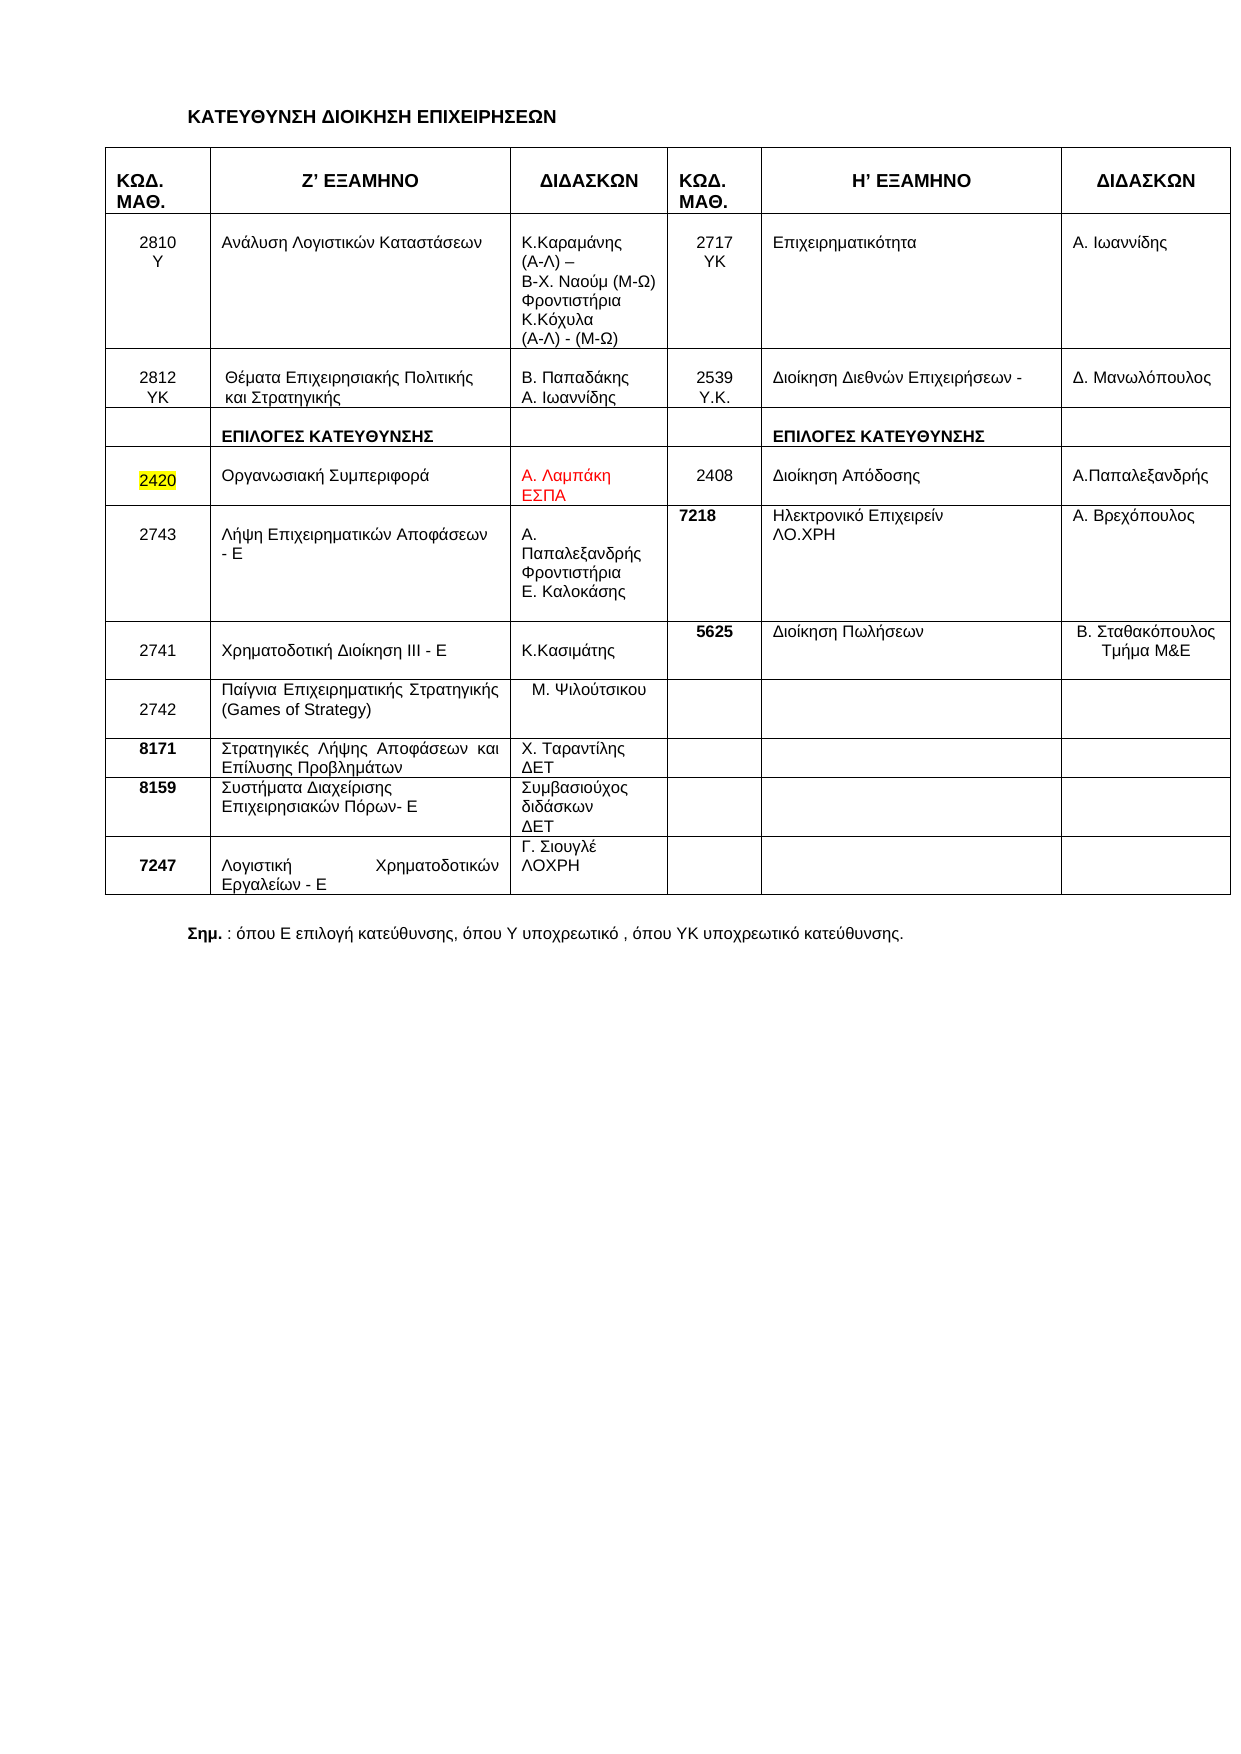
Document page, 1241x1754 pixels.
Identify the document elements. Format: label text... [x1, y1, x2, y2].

table_cell 2742 [106, 680, 210, 738]
table_cell Α. Βρεχόπουλος [1062, 506, 1230, 621]
table_cell Ηλεκτρονικό Επιχειρείν ΛΟ.ΧΡΗ [762, 506, 1061, 621]
table_cell Παίγνια Επιχειρηματικής Στρατηγικής (Games of Strategy) [211, 680, 510, 738]
text Σημ. : όπου Ε επιλογή κατεύθυνσης, όπου Υ υποχρεωτικό , όπου ΥΚ υποχρεωτικό κατεύθυνσης.ΚΑΤΕΥΘΥΝΣΗ ΔΙΟΙΚΗΣΗ ΠΛΗΡΟΦΟΡΙΑΚΩΝ ΣΥΣΤΗΜΑΤΩΝ [187, 924, 1053, 943]
table_cell Οργανωσιακή Συμπεριφορά [211, 447, 510, 504]
table_cell Λήψη Επιχειρηματικών Αποφάσεων - Ε [211, 506, 510, 621]
table_cell Β. Παπαδάκης Α. Ιωαννίδης [511, 349, 667, 407]
table_cell Μ. Ψιλούτσικου [511, 680, 667, 738]
table_cell 7247 [106, 837, 210, 894]
table_cell Ανάλυση Λογιστικών Καταστάσεων [211, 214, 510, 348]
table_cell 2743 [106, 506, 210, 621]
table_cell Στρατηγικές Λήψης Αποφάσεων και Επίλυσης Προβλημάτων [211, 739, 510, 777]
table_cell 7218 [668, 506, 761, 621]
table_cell 2420 [106, 447, 210, 504]
table_cell 5625 [668, 622, 761, 679]
table_cell 8171 [106, 739, 210, 777]
table_cell 2810 Υ [106, 214, 210, 348]
table_cell [1062, 408, 1230, 446]
table_cell [1062, 778, 1230, 836]
table_cell [1062, 680, 1230, 738]
table_cell Α. Παπαλεξανδρής Φροντιστήρια Ε. Καλοκάσης [511, 506, 667, 621]
table_cell Κ.Κασιμάτης [511, 622, 667, 679]
table_cell [106, 408, 210, 446]
table_cell Διοίκηση Πωλήσεων [762, 622, 1061, 679]
table_cell Β. Σταθακόπουλος Τμήμα Μ&Ε [1062, 622, 1230, 679]
table_cell Λογιστική Χρηματοδοτικών Εργαλείων - Ε [211, 837, 510, 894]
table_cell 2741 [106, 622, 210, 679]
table_cell 2539 Υ.Κ. [668, 349, 761, 407]
table_cell 8159 [106, 778, 210, 836]
table_cell Συστήματα Διαχείρισης Επιχειρησιακών Πόρων- Ε [211, 778, 510, 836]
table_cell [1062, 739, 1230, 777]
table_cell Διοίκηση Απόδοσης [762, 447, 1061, 504]
table_cell Δ. Μανωλόπουλος [1062, 349, 1230, 407]
table_cell [762, 739, 1061, 777]
table_header Η’ ΕΞΑΜΗΝΟ [762, 148, 1061, 213]
table_header ΔΙΔΑΣΚΩΝ [1062, 148, 1230, 213]
table_cell [511, 408, 667, 446]
table_cell Χ. Ταραντίλης ΔΕΤ [511, 739, 667, 777]
table_cell ΕΠΙΛΟΓΕΣ ΚΑΤΕΥΘΥΝΣΗΣ [762, 408, 1061, 446]
table_cell [762, 778, 1061, 836]
table_cell 2717 ΥΚ [668, 214, 761, 348]
table_cell [668, 739, 761, 777]
table_cell Διοίκηση Διεθνών Επιχειρήσεων - [762, 349, 1061, 407]
table_header ΔΙΔΑΣΚΩΝ [511, 148, 667, 213]
table_cell Α. Ιωαννίδης [1062, 214, 1230, 348]
table_cell 2812 ΥΚ [106, 349, 210, 407]
text ΚΑΤΕΥΘΥΝΣΗ ΔΙΟΙΚΗΣΗ ΕΠΙΧΕΙΡΗΣΕΩΝ [187, 106, 1053, 128]
table_cell [668, 778, 761, 836]
table_cell Επιχειρηματικότητα [762, 214, 1061, 348]
table_header ΚΩΔ. ΜΑΘ. [106, 148, 210, 213]
table_cell Γ. Σιουγλέ ΛΟΧΡΗ [511, 837, 667, 894]
table_cell Α. Λαμπάκη ΕΣΠΑ [511, 447, 667, 504]
table_cell [1062, 837, 1230, 894]
table_cell [668, 408, 761, 446]
table_header Ζ’ ΕΞΑΜΗΝΟ [211, 148, 510, 213]
table_cell Κ.Καραμάνης (Α-Λ) – Β-Χ. Ναούμ (Μ-Ω) Φροντιστήρια Κ.Κόχυλα (Α-Λ) - (Μ-Ω) [511, 214, 667, 348]
table_cell Συμβασιούχος διδάσκων ΔΕΤ [511, 778, 667, 836]
table_cell Θέματα Επιχειρησιακής Πολιτικής και Στρατηγικής [211, 349, 510, 407]
table_cell [668, 837, 761, 894]
table_cell Χρηματοδοτική Διοίκηση ΙΙΙ - Ε [211, 622, 510, 679]
table_header ΚΩΔ. ΜΑΘ. [668, 148, 761, 213]
table_cell 2408 [668, 447, 761, 504]
table_cell ΕΠΙΛΟΓΕΣ ΚΑΤΕΥΘΥΝΣΗΣ [211, 408, 510, 446]
table_cell [762, 837, 1061, 894]
table_cell [668, 680, 761, 738]
table_cell [762, 680, 1061, 738]
table_cell Α.Παπαλεξανδρής [1062, 447, 1230, 504]
